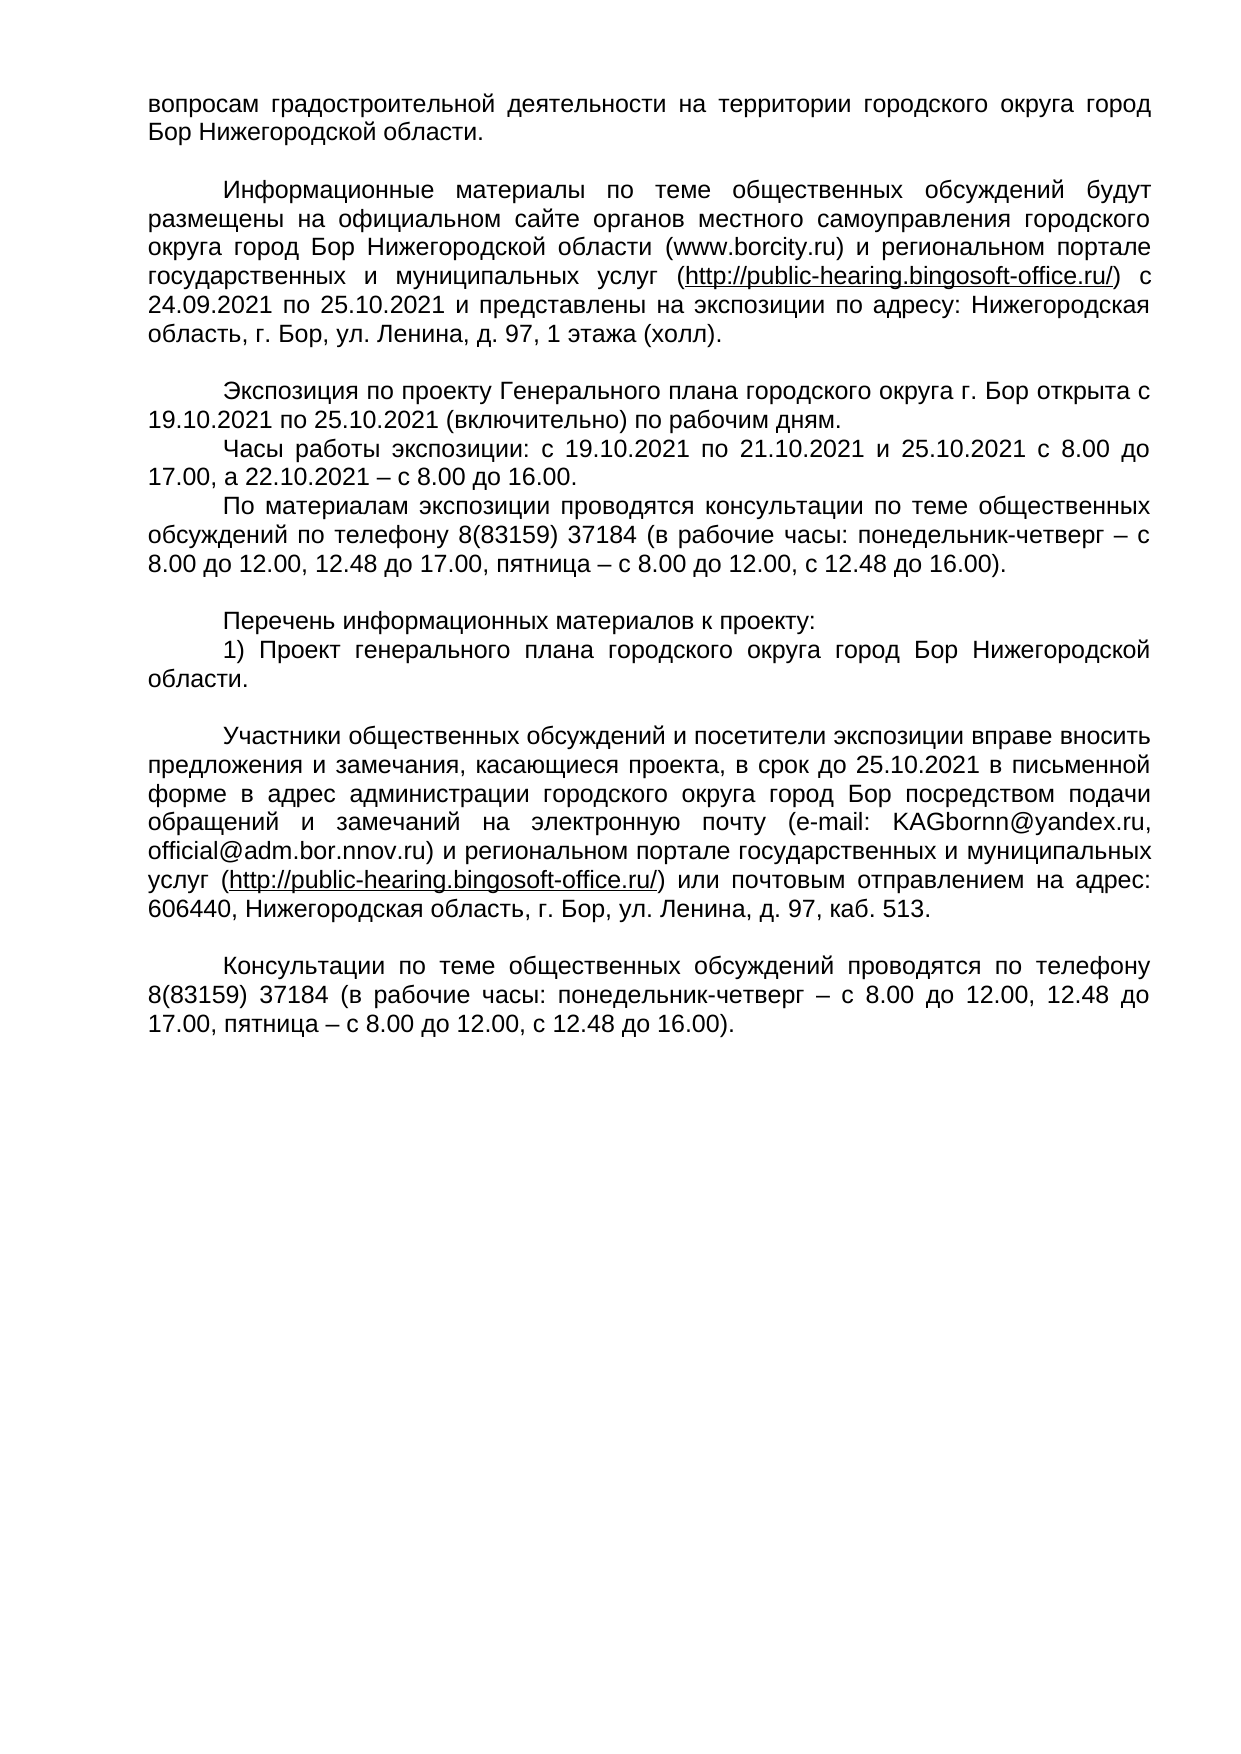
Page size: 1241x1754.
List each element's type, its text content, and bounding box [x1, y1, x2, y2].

text Информационные материалы по теме общественных обсуждений будут размещены на официальном сайте органов местного самоуправления городского округа город Бор Нижегородской области (www.borcity.ru) и региональном портале государственных и муниципальных услуг (http://public-hearing.bingosoft-office.ru/) с 24.09.2021 по 25.10.2021 и представлены на экспозиции по адресу: Нижегородская область, г. Бор, ул. Ленина, д. 97, 1 этажа (холл). [148, 175, 1152, 347]
text Участники общественных обсуждений и посетители экспозиции вправе вносить предложения и замечания, касающиеся проекта, в срок до 25.10.2021 в письменной форме в адрес администрации городского округа город Бор посредством подачи обращений и замечаний на электронную почту (e-mail: KAGbornn@yandex.ru, official@adm.bor.nnov.ru) и региональном портале государственных и муниципальных услуг (http://public-hearing.bingosoft-office.ru/) или почтовым отправлением на адрес: 606440, Нижегородская область, г. Бор, ул. Ленина, д. 97, каб. 513. [148, 721, 1152, 922]
text Консультации по теме общественных обсуждений проводятся по телефону 8(83159) 37184 (в рабочие часы: понедельник-четверг – с 8.00 до 12.00, 12.48 до 17.00, пятница – с 8.00 до 12.00, с 12.48 до 16.00). [148, 951, 1152, 1037]
text 1) Проект генерального плана городского округа город Бор Нижегородской области. [148, 635, 1152, 692]
text Экспозиция по проекту Генерального плана городского округа г. Бор открыта с 19.10.2021 по 25.10.2021 (включительно) по рабочим дням. [148, 376, 1152, 434]
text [148, 89, 1152, 146]
text Часы работы экспозиции: с 19.10.2021 по 21.10.2021 и 25.10.2021 с 8.00 до 17.00, а 22.10.2021 – с 8.00 до 16.00. [148, 434, 1152, 491]
text По материалам экспозиции проводятся консультации по теме общественных обсуждений по телефону 8(83159) 37184 (в рабочие часы: понедельник-четверг – с 8.00 до 12.00, 12.48 до 17.00, пятница – с 8.00 до 12.00, с 12.48 до 16.00). [148, 491, 1152, 577]
text Перечень информационных материалов к проекту: [148, 606, 1152, 635]
